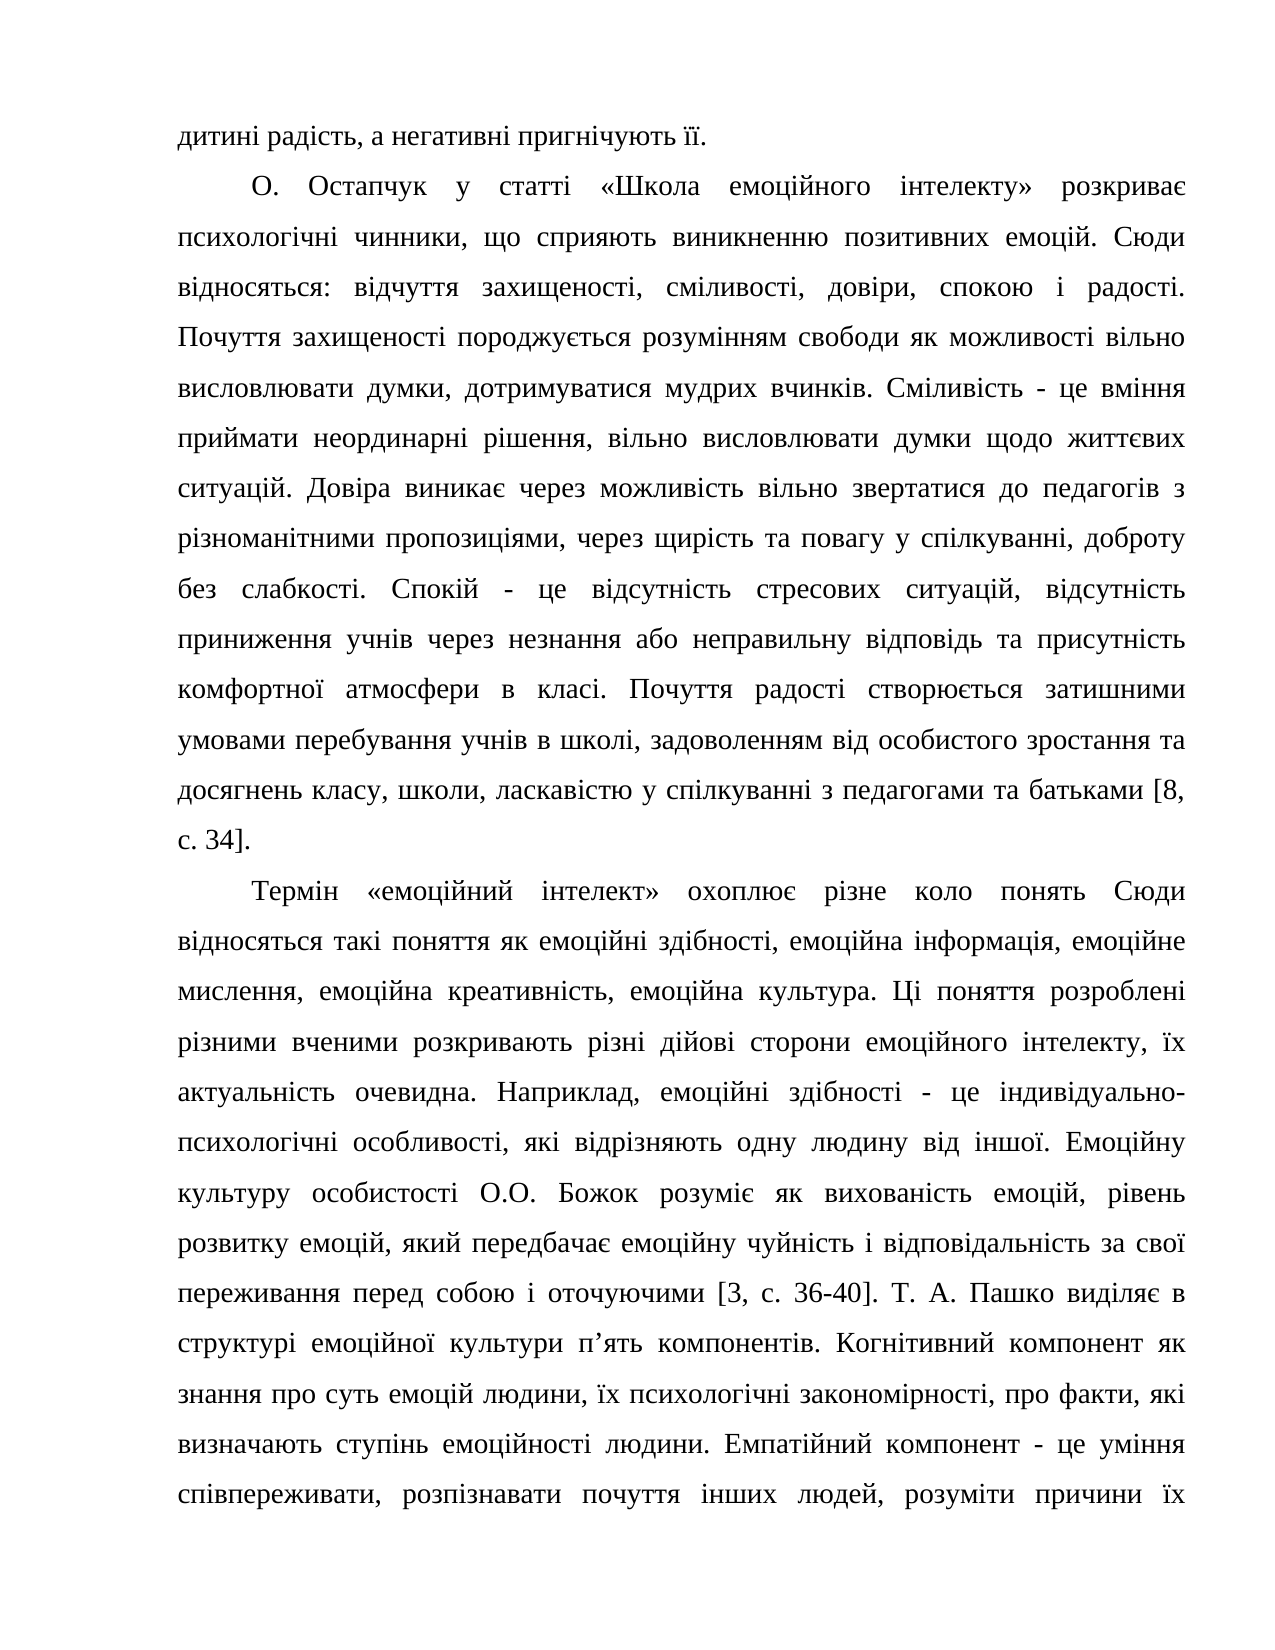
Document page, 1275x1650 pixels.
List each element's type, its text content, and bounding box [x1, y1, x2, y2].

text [177, 873, 1186, 1510]
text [177, 118, 1186, 152]
text О. Остапчук у статті «Школа емоційного інтелекту» розкриває психологічні чинники, що сприяють виникненню позитивних емоцій. Сюди відносяться: відчуття захищеності, сміливості, довіри, спокою і радості. Почуття захищеності породжується розумінням свободи як можливості вільно висловлювати думки, дотримуватися мудрих вчинків. Сміливість - це вміння приймати неординарні рішення, вільно висловлювати думки щодо життєвих ситуацій. Довіра виникає через можливість вільно звертатися до педагогів з різноманітними пропозиціями, через щирість та повагу у спілкуванні, доброту без слабкості. Спокій - це відсутність стресових ситуацій, відсутність приниження учнів через незнання або неправильну відповідь та присутність комфортної атмосфери в класі. Почуття радості створюється затишними умовами перебування учнів в школі, задоволенням від особистого зростання та досягнень класу, школи, ласкавістю у спілкуванні з педагогами та батьками [8, с. 34]. [177, 168, 1186, 856]
